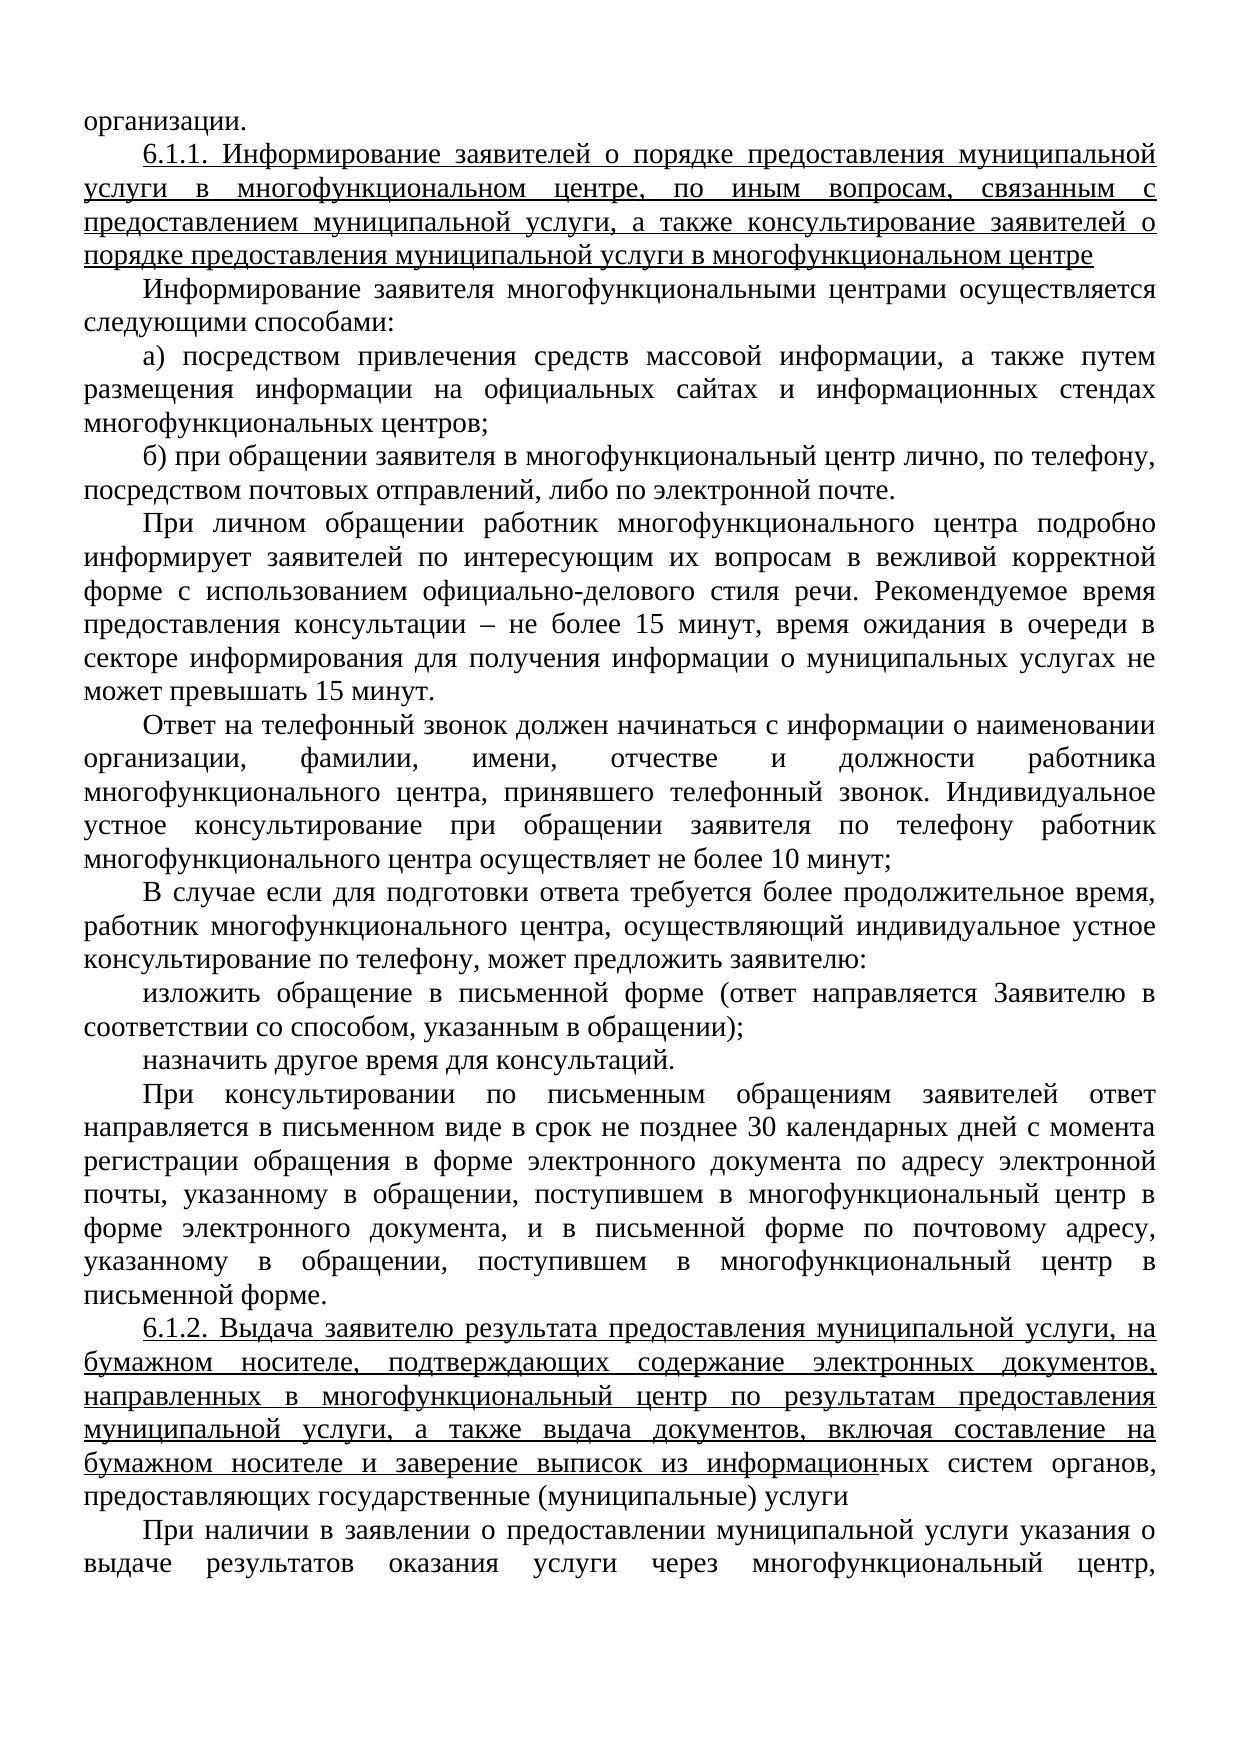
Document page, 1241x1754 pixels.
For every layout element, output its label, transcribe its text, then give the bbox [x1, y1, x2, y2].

text б) при обращении заявителя в многофункциональный центр лично, по телефону, посредством почтовых отправлений, либо по электронной почте. [83, 438, 1157, 506]
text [83, 1512, 1157, 1579]
text При консультировании по письменным обращениям заявителей ответ направляется в письменном виде в срок не позднее 30 календарных дней с момента регистрации обращения в форме электронного документа по адресу электронной почты, указанному в обращении, поступившем в многофункциональный центр в форме электронного документа, и в письменной форме по почтовому адресу, указанному в обращении, поступившем в многофункциональный центр в письменной форме. [83, 1076, 1157, 1311]
text 6.1.1. Информирование заявителей о порядке предоставления муниципальной услуги в многофункциональном центре, по иным вопросам, связанным с предоставлением муниципальной услуги, а также консультирование заявителей о порядке предоставления муниципальной услуги в многофункциональном центре [83, 200, 1157, 233]
text назначить другое время для консультаций. [83, 1042, 1157, 1076]
text 6.1.2. Выдача заявителю результата предоставления муниципальной услуги, на бумажном носителе, подтверждающих содержание электронных документов, направленных в многофункциональный центр по результатам предоставления муниципальной услуги, а также выдача документов, включая составление на бумажном носителе и заверение выписок из информационных систем органов, предоставляющих государственные (муниципальные) услуги [83, 1408, 1157, 1512]
text изложить обращение в письменной форме (ответ направляется Заявителю в соответствии со способом, указанным в обращении); [83, 975, 1157, 1042]
text Ответ на телефонный звонок должен начинаться с информации о наименовании организации, фамилии, имени, отчестве и должности работника многофункционального центра, принявшего телефонный звонок. Индивидуальное устное консультирование при обращении заявителя по телефону работник многофункционального центра осуществляет не более 10 минут; [83, 707, 1157, 874]
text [83, 103, 1157, 137]
text 6.1.1. Информирование заявителей о порядке предоставления муниципальной услуги в многофункциональном центре, по иным вопросам, связанным с предоставлением муниципальной услуги, а также консультирование заявителей о порядке предоставления муниципальной услуги в многофункциональном центре [83, 137, 1157, 199]
text 6.1.2. Выдача заявителю результата предоставления муниципальной услуги, на бумажном носителе, подтверждающих содержание электронных документов, направленных в многофункциональный центр по результатам предоставления муниципальной услуги, а также выдача документов, включая составление на бумажном носителе и заверение выписок из информационных систем органов, предоставляющих государственные (муниципальные) услуги [83, 1311, 1157, 1373]
text В случае если для подготовки ответа требуется более продолжительное время, работник многофункционального центра, осуществляющий индивидуальное устное консультирование по телефону, может предложить заявителю: [83, 874, 1157, 975]
text 6.1.2. Выдача заявителю результата предоставления муниципальной услуги, на бумажном носителе, подтверждающих содержание электронных документов, направленных в многофункциональный центр по результатам предоставления муниципальной услуги, а также выдача документов, включая составление на бумажном носителе и заверение выписок из информационных систем органов, предоставляющих государственные (муниципальные) услуги [83, 1374, 1157, 1407]
text 6.1.1. Информирование заявителей о порядке предоставления муниципальной услуги в многофункциональном центре, по иным вопросам, связанным с предоставлением муниципальной услуги, а также консультирование заявителей о порядке предоставления муниципальной услуги в многофункциональном центре [83, 234, 1157, 271]
text а) посредством привлечения средств массовой информации, а также путем размещения информации на официальных сайтах и информационных стендах многофункциональных центров; [83, 338, 1157, 438]
text При личном обращении работник многофункционального центра подробно информирует заявителей по интересующим их вопросам в вежливой корректной форме с использованием официально-делового стиля речи. Рекомендуемое время предоставления консультации – не более 15 минут, время ожидания в очереди в секторе информирования для получения информации о муниципальных услугах не может превышать 15 минут. [83, 506, 1157, 707]
text Информирование заявителя многофункциональными центрами осуществляется следующими способами: [83, 271, 1157, 338]
